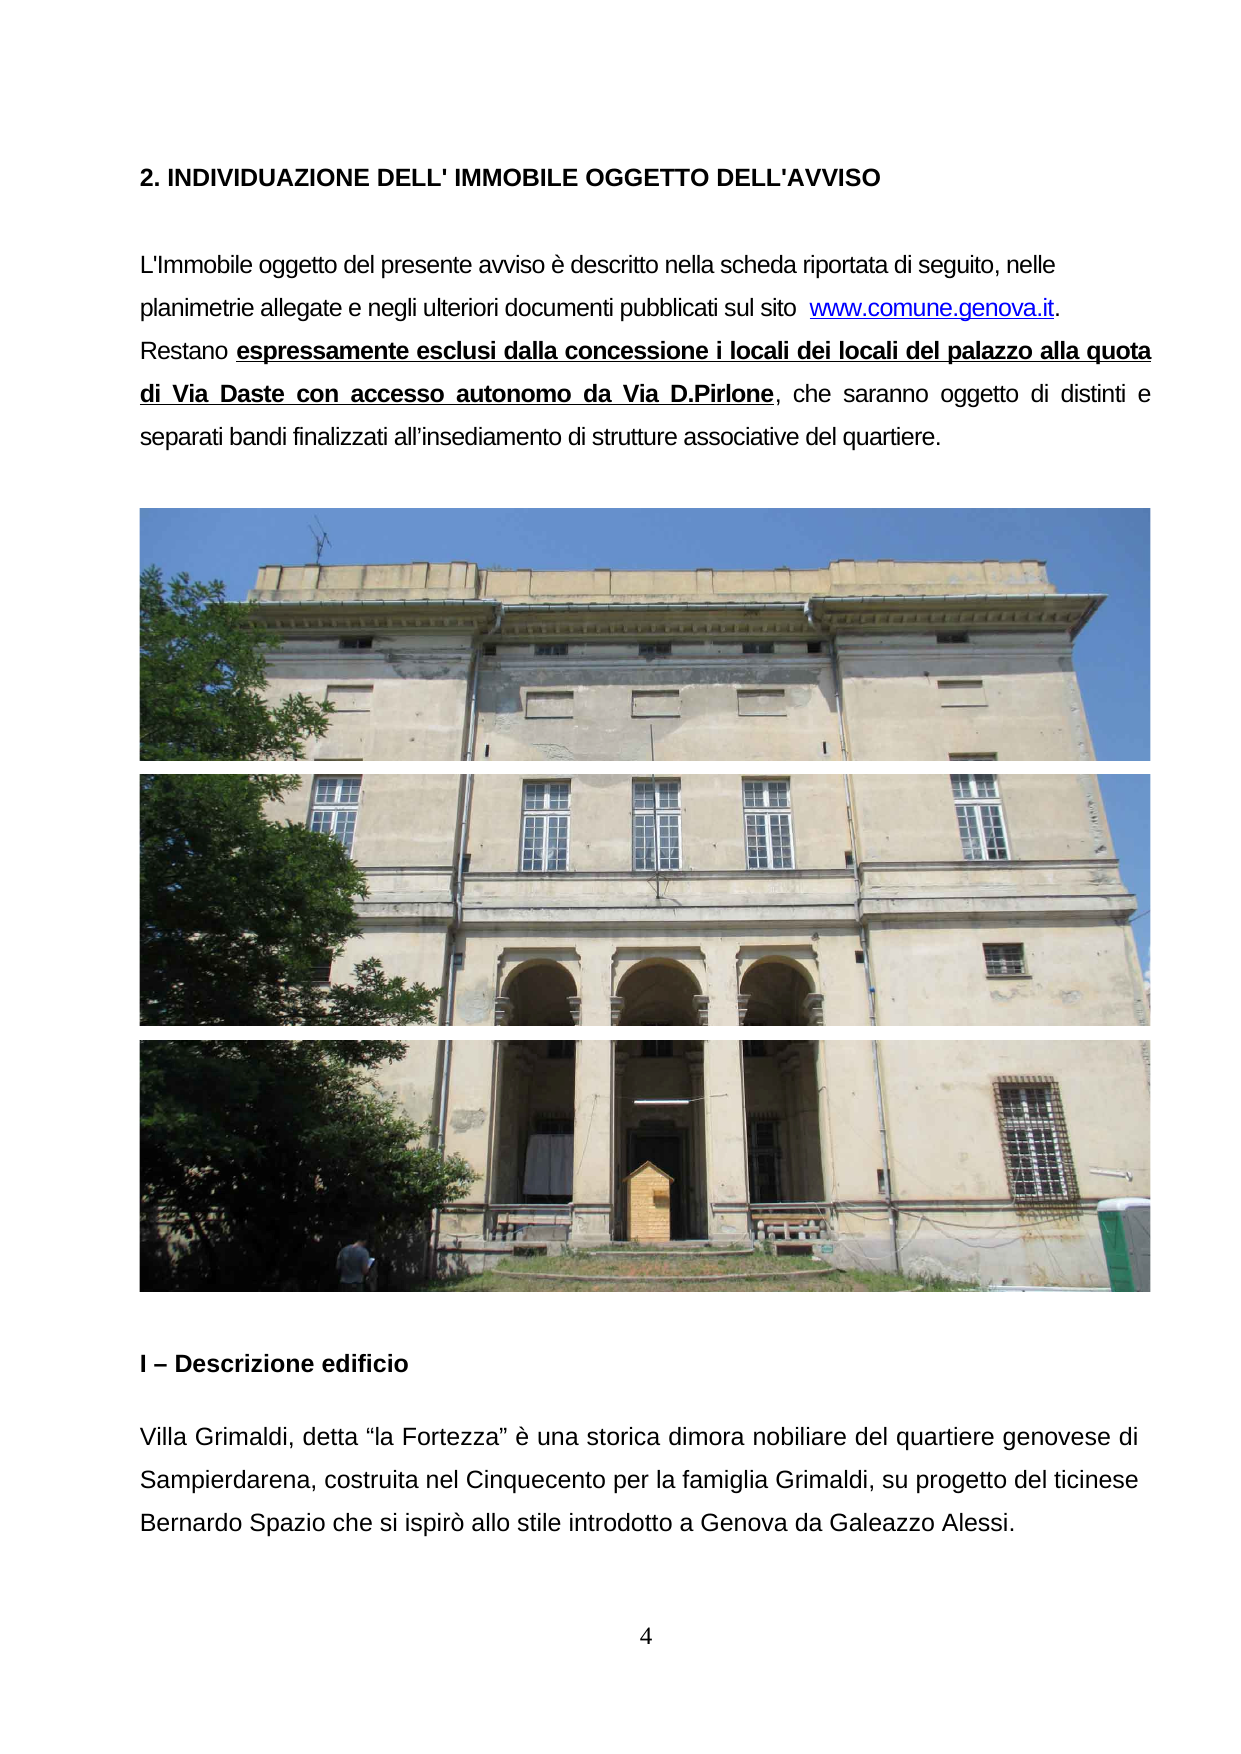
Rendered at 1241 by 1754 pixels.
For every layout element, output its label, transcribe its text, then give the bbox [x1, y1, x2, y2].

text L'Immobile oggetto del presente avviso è descritto nella scheda riportata di seguito, nelle planimetrie allegate e negli ulteriori documenti pubblicati sul sito www.comune.genova.it. [139, 250, 1152, 322]
text Villa Grimaldi, detta “la Fortezza” è una storica dimora nobiliare del quartiere genovese di Sampierdarena, costruita nel Cinquecento per la famiglia Grimaldi, su progetto del ticinese Bernardo Spazio che si ispirò allo stile introdotto a Genova da Galeazzo Alessi. [139, 1422, 1141, 1537]
text 2. INDIVIDUAZIONE DELL' IMMOBILE OGGETTO DELL'AVVISO [139, 163, 1152, 192]
text Restano espressamente esclusi dalla concessione i locali dei locali del palazzo alla quota di Via Daste con accesso autonomo da Via D.Pirlone, che saranno oggetto di distinti e separati bandi finalizzati all’insediamento di strutture associative del quartiere. [139, 336, 1152, 451]
text I – Descrizione edificio [139, 1349, 1152, 1378]
